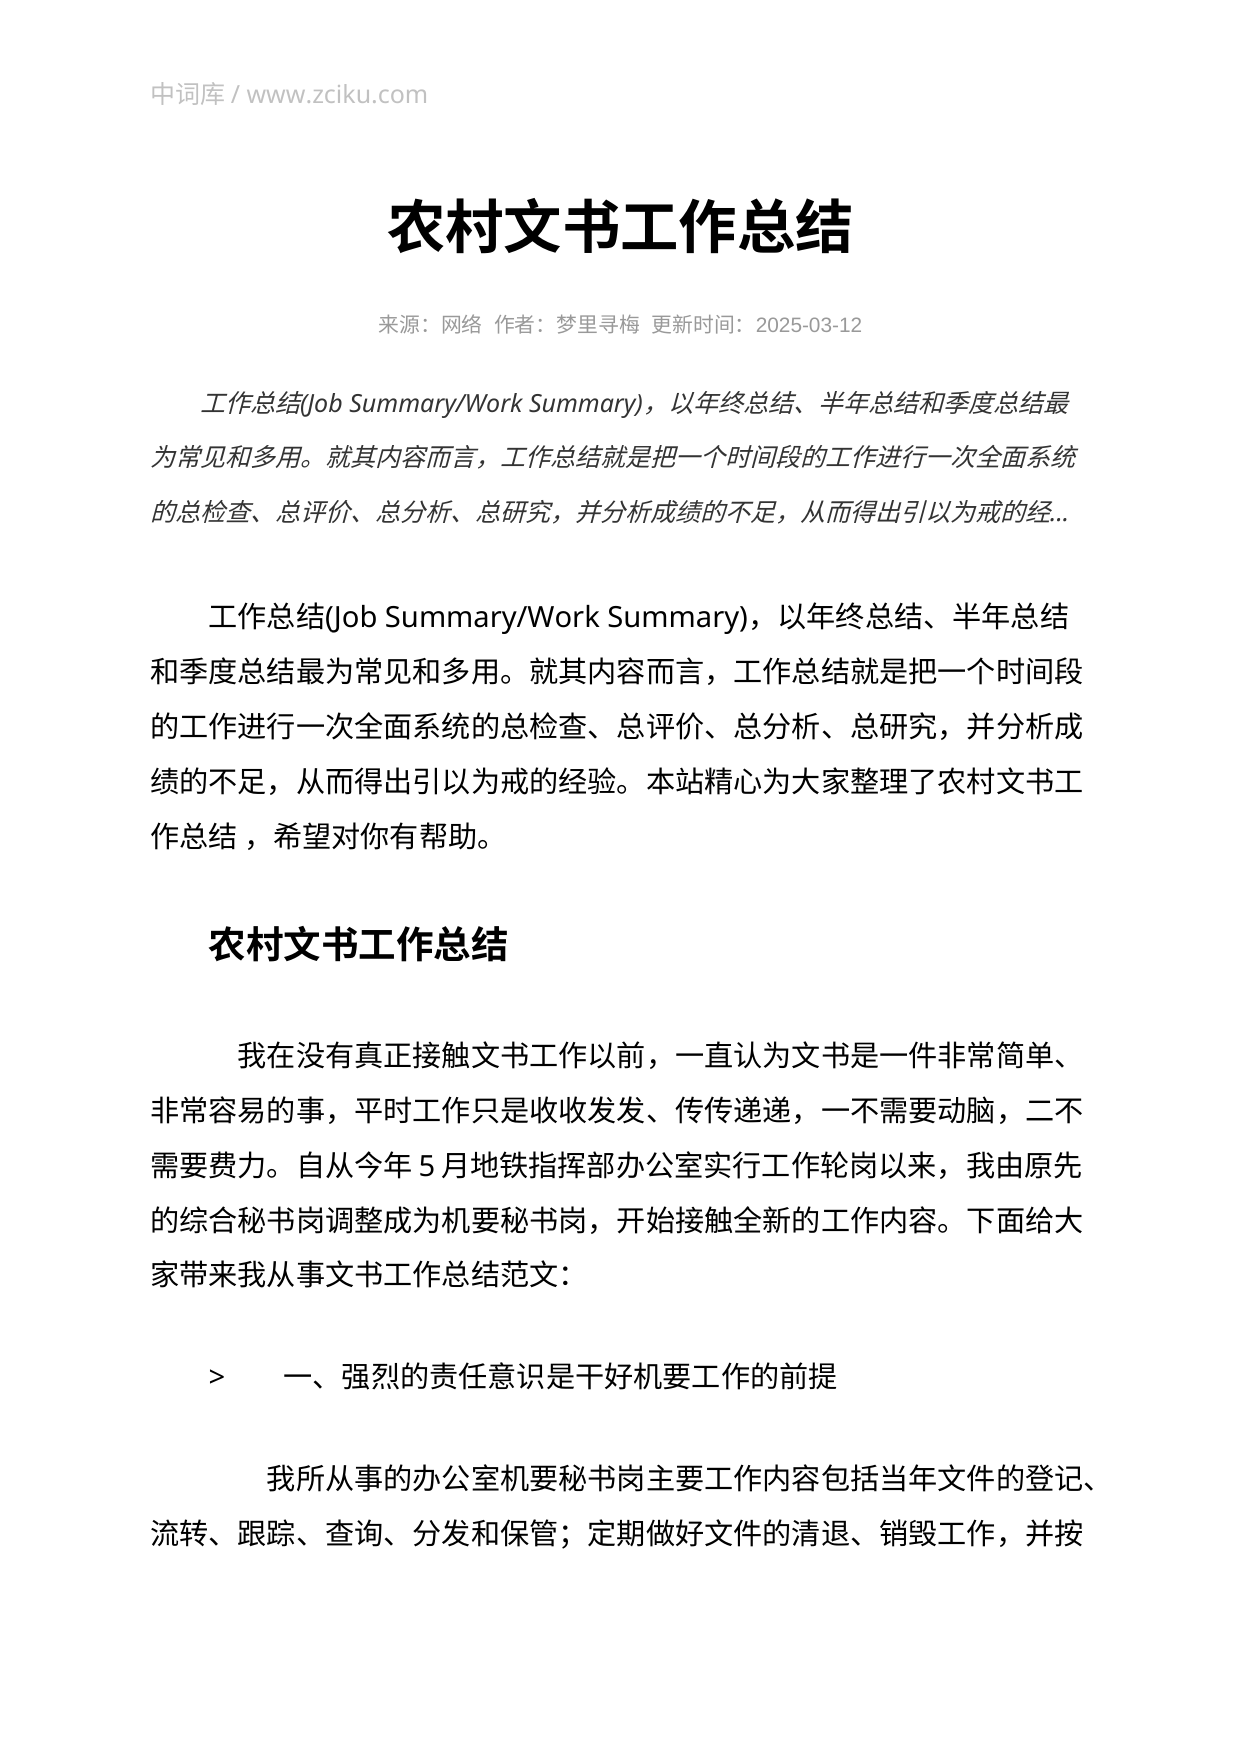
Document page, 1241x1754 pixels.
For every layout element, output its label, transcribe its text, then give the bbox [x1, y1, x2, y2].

text > 一、强烈的责任意识是干好机要工作的前提 [150, 1354, 1090, 1396]
text 我在没有真正接触文书工作以前，一直认为文书是一件非常简单、非常容易的事，平时工作只是收收发发、传传递递，一不需要动脑，二不需要费力。自从今年5月地铁指挥部办公室实行工作轮岗以来，我由原先的综合秘书岗调整成为机要秘书岗，开始接触全新的工作内容。下面给大家带来我从事文书工作总结范文： [150, 1032, 1090, 1294]
text 来源：网络 作者：梦里寻梅 更新时间：2025-03-12 [150, 313, 1090, 337]
text 工作总结(Job Summary/Work Summary)，以年终总结、半年总结和季度总结最为常见和多用。就其内容而言，工作总结就是把一个时间段的工作进行一次全面系统的总检查、总评价、总分析、总研究，并分析成绩的不足，从而得出引以为戒的经... [150, 383, 1090, 528]
text 工作总结(Job Summary/Work Summary)，以年终总结、半年总结和季度总结最为常见和多用。就其内容而言，工作总结就是把一个时间段的工作进行一次全面系统的总检查、总评价、总分析、总研究，并分析成绩的不足，从而得出引以为戒的经验。本站精心为大家整理了农村文书工作总结 ，希望对你有帮助。 [150, 593, 1090, 855]
text 农村文书工作总结 [150, 915, 1090, 969]
subtitle 农村文书工作总结 [150, 181, 1090, 266]
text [150, 1456, 1090, 1553]
